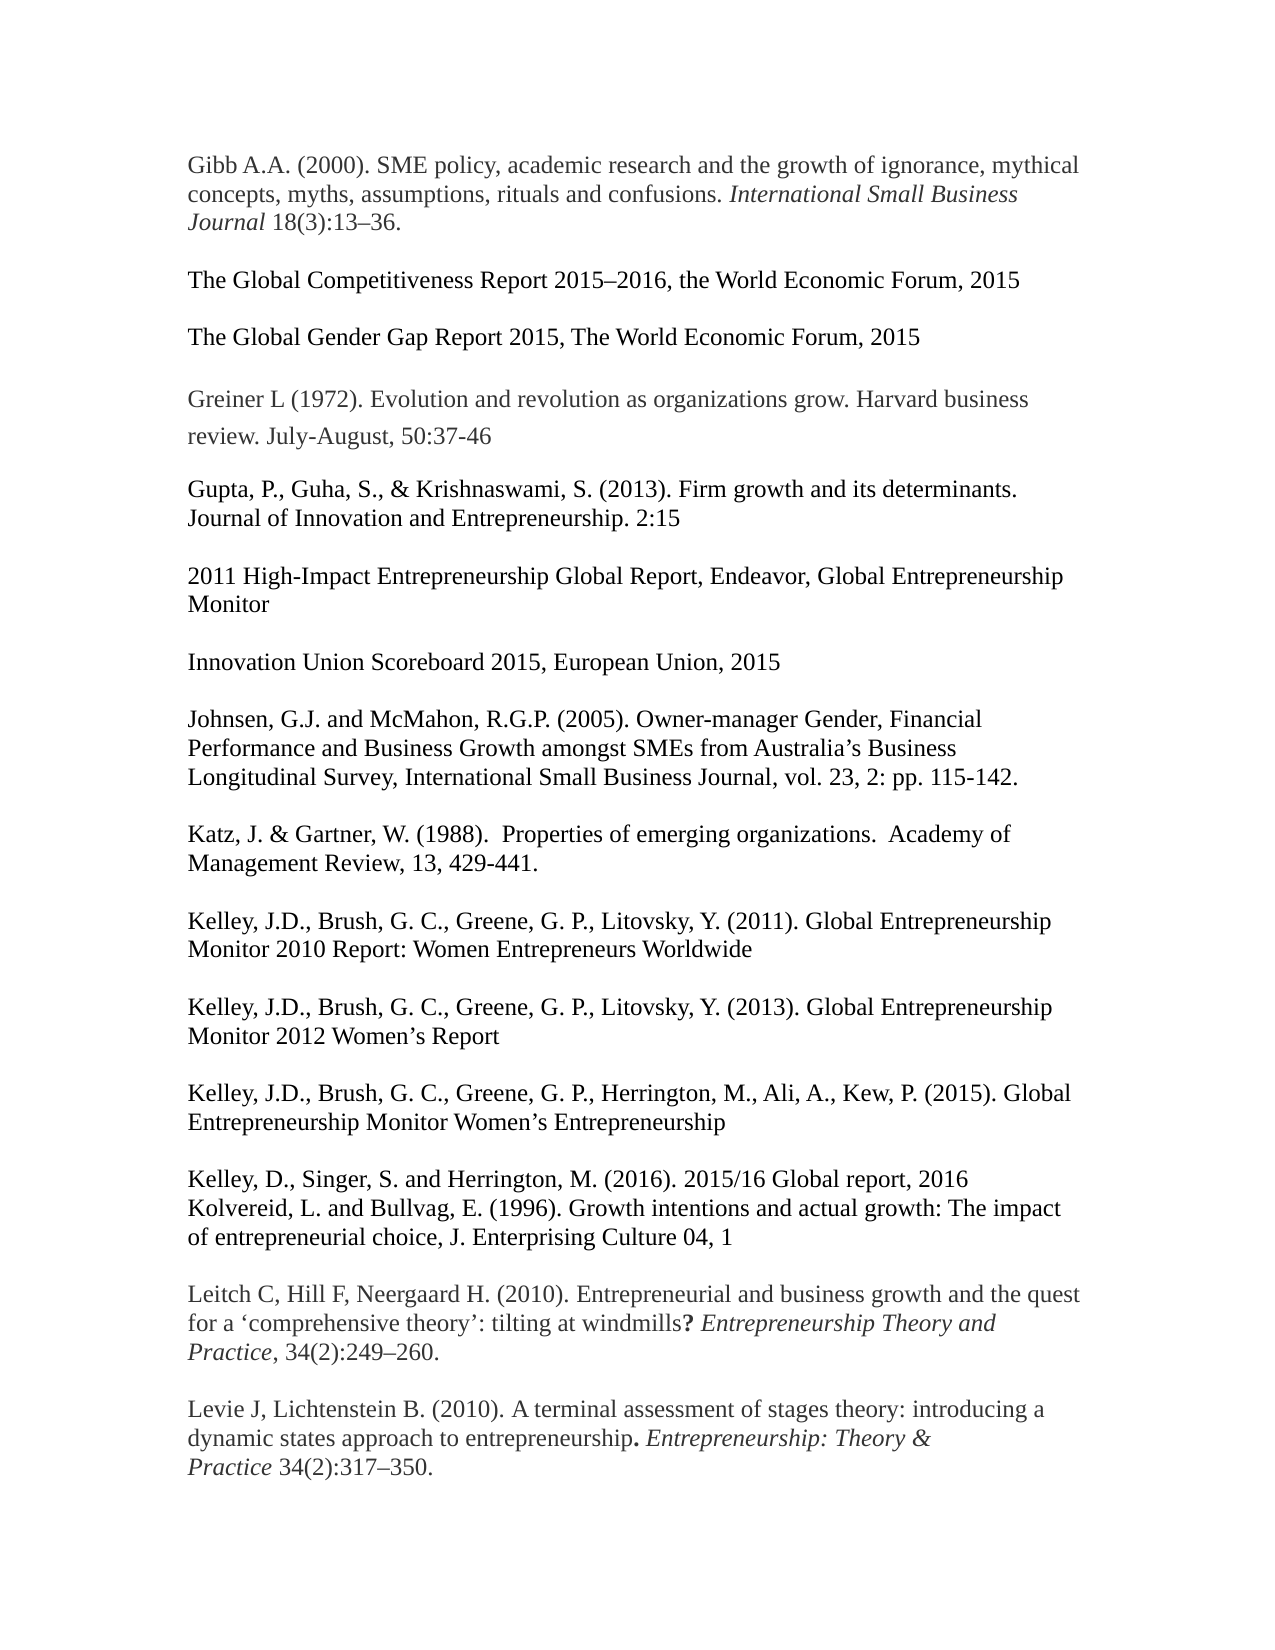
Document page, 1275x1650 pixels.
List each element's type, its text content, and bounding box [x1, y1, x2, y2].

text Kolvereid, L. and Bullvag, E. (1996). Growth intentions and actual growth: The impact of entrepreneurial choice, J. Enterprising Culture 04, 1 [187, 1193, 1087, 1251]
text Levie J, Lichtenstein B. (2010). A terminal assessment of stages theory: introducing a dynamic states approach to entrepreneurship. Entrepreneurship: Theory & Practice 34(2):317–350. [187, 1394, 1087, 1481]
text Kelley, D., Singer, S. and Herrington, M. (2016). 2015/16 Global report, 2016 [187, 1164, 1087, 1193]
text Gibb A.A. (2000). SME policy, academic research and the growth of ignorance, mythical concepts, myths, assumptions, rituals and confusions. International Small Business Journal 18(3):13–36. [187, 150, 1087, 236]
text Gupta, P., Guha, S., & Krishnaswami, S. (2013). Firm growth and its determinants. Journal of Innovation and Entrepreneurship. 2:15 [187, 474, 1087, 532]
text Leitch C, Hill F, Neergaard H. (2010). Entrepreneurial and business growth and the quest for a ‘comprehensive theory’: tilting at windmills? Entrepreneurship Theory and Practice, 34(2):249–260. [187, 1279, 1087, 1366]
text Innovation Union Scoreboard 2015, European Union, 2015 [187, 647, 1087, 676]
text The Global Gender Gap Report 2015, The World Economic Forum, 2015 [187, 322, 1087, 351]
text Johnsen, G.J. and McMahon, R.G.P. (2005). Owner-manager Gender, Financial Performance and Business Growth amongst SMEs from Australia’s Business Longitudinal Survey, International Small Business Journal, vol. 23, 2: pp. 115-142. [187, 704, 1087, 791]
text Kelley, J.D., Brush, G. C., Greene, G. P., Litovsky, Y. (2011). Global Entrepreneurship Monitor 2010 Report: Women Entrepreneurs Worldwide [187, 906, 1087, 963]
text The Global Competitiveness Report 2015–2016, the World Economic Forum, 2015 [187, 265, 1087, 294]
text Kelley, J.D., Brush, G. C., Greene, G. P., Litovsky, Y. (2013). Global Entrepreneurship Monitor 2012 Women’s Report [187, 992, 1087, 1049]
text Katz, J. & Gartner, W. (1988). Properties of emerging organizations. Academy of Management Review, 13, 429-441. [187, 819, 1087, 877]
text 2011 High-Impact Entrepreneurship Global Report, Endeavor, Global Entrepreneurship Monitor [187, 561, 1087, 618]
text Greiner L (1972). Evolution and revolution as organizations grow. Harvard business review. July-August, 50:37-46 [187, 376, 1087, 449]
text Kelley, J.D., Brush, G. C., Greene, G. P., Herrington, M., Ali, A., Kew, P. (2015). Global Entrepreneurship Monitor Women’s Entrepreneurship [187, 1078, 1087, 1136]
